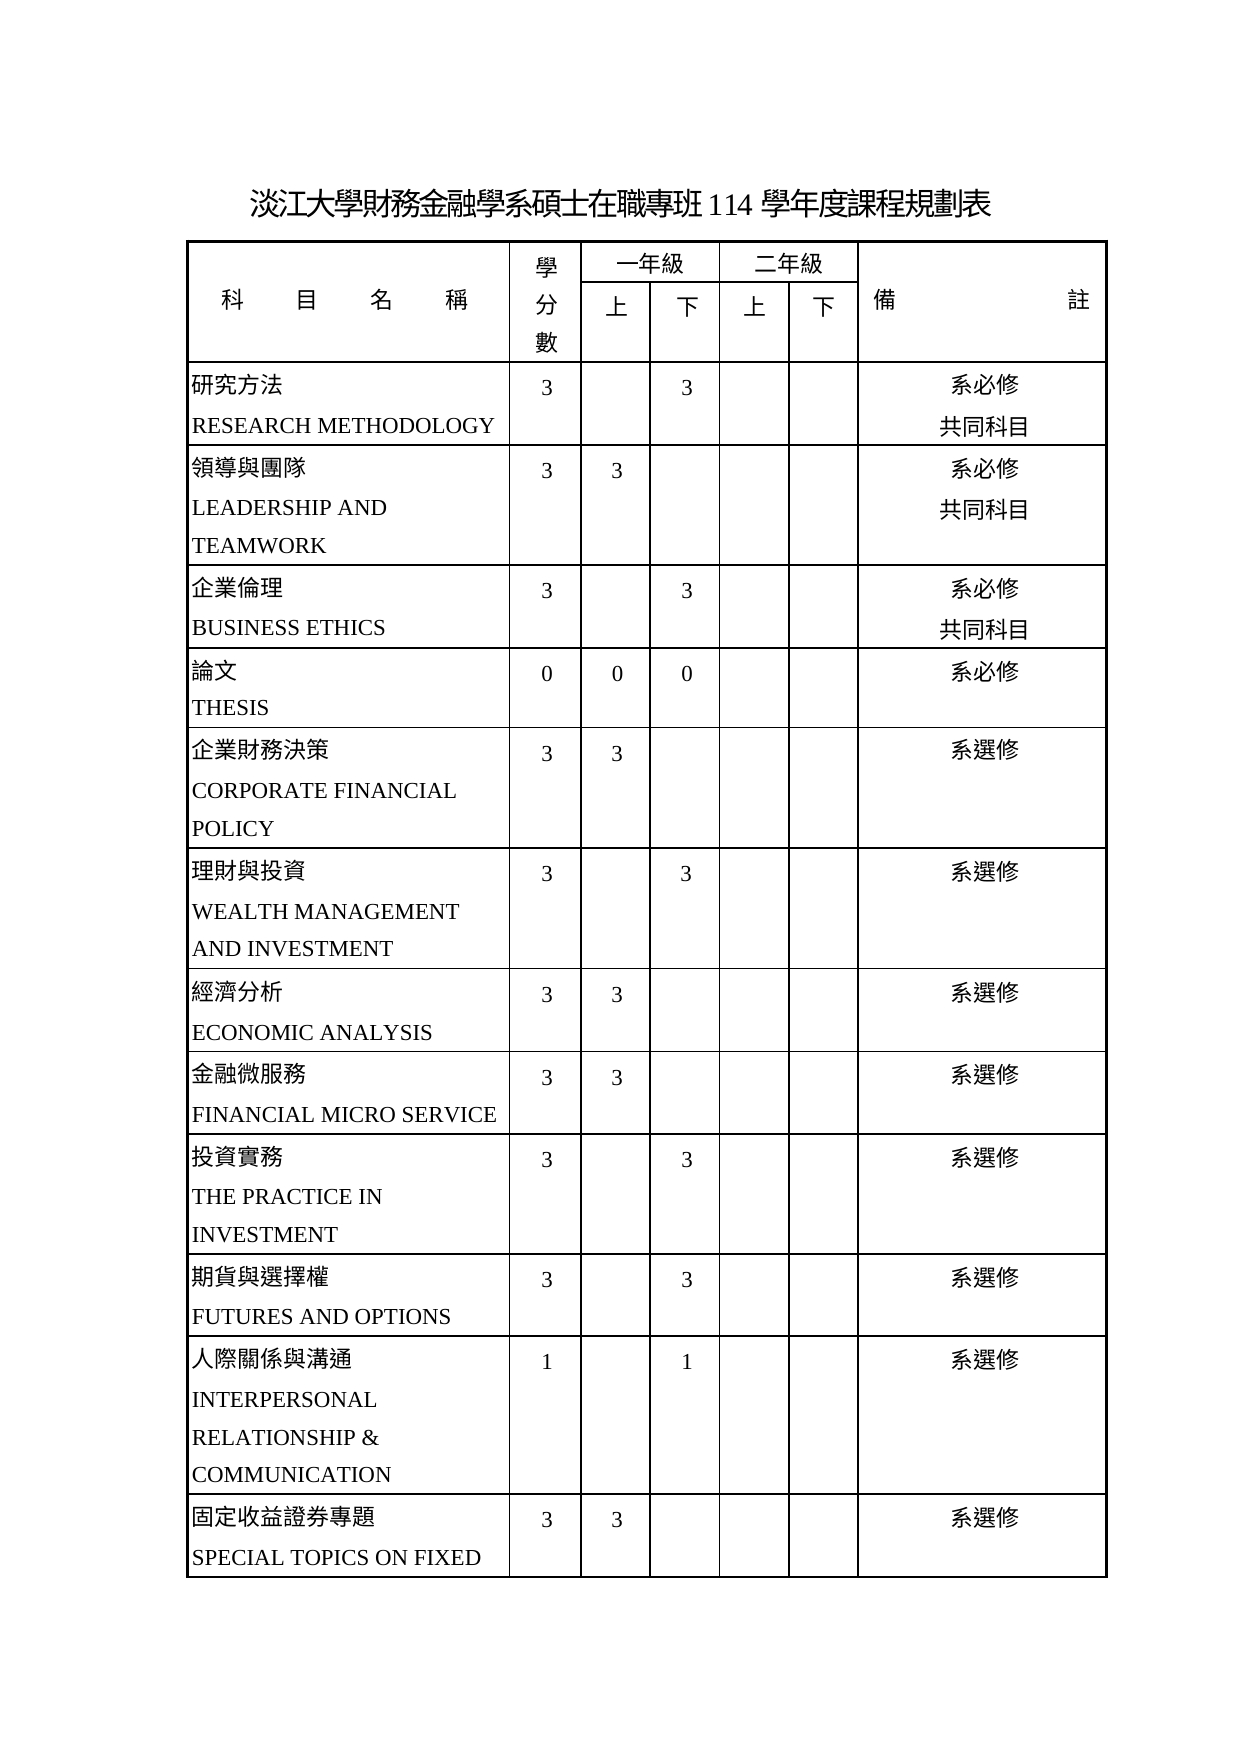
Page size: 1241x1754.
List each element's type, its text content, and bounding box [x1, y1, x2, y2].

table_cell 企業財務決策 CORPORATE FINANCIAL POLICY [189, 728, 509, 847]
table_cell 系選修 [859, 728, 1105, 847]
table_cell [790, 566, 857, 647]
table_cell [651, 728, 719, 847]
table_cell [189, 1495, 509, 1576]
table_cell [720, 1052, 788, 1133]
table_cell 3 [651, 1135, 719, 1253]
table_cell 系必修 共同科目 [859, 446, 1105, 564]
table_header 科 目 名 稱 [189, 243, 509, 361]
table_cell [582, 849, 649, 967]
table_cell 1 [651, 1337, 719, 1493]
table_cell [720, 728, 788, 847]
table_cell 3 [582, 1052, 649, 1133]
table_cell 3 [510, 1052, 580, 1133]
table_cell 3 [582, 969, 649, 1051]
table_cell 領導與團隊 LEADERSHIP AND TEAMWORK [189, 446, 509, 564]
table_cell 企業倫理 BUSINESS ETHICS [189, 566, 509, 647]
table_cell [582, 1135, 649, 1253]
table_cell [720, 566, 788, 647]
table_cell [651, 969, 719, 1051]
table_cell 3 [582, 1495, 649, 1576]
table_cell 系選修 [859, 1255, 1105, 1335]
table_cell 3 [582, 446, 649, 564]
table_cell [720, 849, 788, 967]
table_cell 系選修 [859, 1337, 1105, 1493]
table_cell 0 [582, 649, 649, 726]
table_cell [720, 446, 788, 564]
table_cell 理財與投資 WEALTH MANAGEMENT AND INVESTMENT [189, 849, 509, 967]
table_cell 投資實務 THE PRACTICE IN INVESTMENT [189, 1135, 509, 1253]
table_cell 經濟分析 ECONOMIC ANALYSIS [189, 969, 509, 1051]
table_cell 下 [651, 283, 719, 361]
table_cell 金融微服務 FINANCIAL MICRO SERVICE [189, 1052, 509, 1133]
table_cell 上 [582, 283, 649, 361]
table_cell 論文 THESIS [189, 649, 509, 726]
table_cell 3 [510, 566, 580, 647]
table_cell 3 [651, 849, 719, 967]
table_cell [582, 1255, 649, 1335]
table_cell [790, 849, 857, 967]
text 淡江大學財務金融學系碩士在職專班 114 學年度課程規劃表 [202, 164, 1042, 239]
table_cell [651, 1052, 719, 1133]
table_cell 1 [510, 1337, 580, 1493]
table_cell 3 [651, 363, 719, 444]
table_cell 3 [510, 363, 580, 444]
table_cell 系必修 共同科目 [859, 363, 1105, 444]
table_cell [582, 1337, 649, 1493]
table_header 學分 數 [510, 243, 580, 361]
table_cell [790, 1052, 857, 1133]
table_cell 3 [582, 728, 649, 847]
table_cell [790, 649, 857, 726]
table_cell 系選修 [859, 969, 1105, 1051]
table_cell [790, 1495, 857, 1576]
table_header 二年級 [720, 243, 857, 281]
table_cell 系選修 [859, 1052, 1105, 1133]
table_cell 期貨與選擇權 FUTURES AND OPTIONS [189, 1255, 509, 1335]
table_cell [720, 649, 788, 726]
table_cell 研究方法 RESEARCH METHODOLOGY [189, 363, 509, 444]
table_cell 3 [510, 728, 580, 847]
table_cell [582, 363, 649, 444]
table_cell [720, 1135, 788, 1253]
table_cell 人際關係與溝通 INTERPERSONAL RELATIONSHIP & COMMUNICATION [189, 1337, 509, 1493]
table_cell [790, 1337, 857, 1493]
table_cell [790, 363, 857, 444]
table_cell 0 [651, 649, 719, 726]
table_cell [790, 969, 857, 1051]
table_cell 3 [510, 1135, 580, 1253]
table_cell 系必修 [859, 649, 1105, 726]
table_cell 3 [651, 566, 719, 647]
table_cell [582, 566, 649, 647]
table_cell [720, 1255, 788, 1335]
table_cell 系選修 [859, 849, 1105, 967]
table_cell [790, 446, 857, 564]
table_cell 系選修 [859, 1495, 1105, 1576]
table_cell 3 [510, 1495, 580, 1576]
table_cell [720, 1495, 788, 1576]
table_cell 0 [510, 649, 580, 726]
table_cell [720, 1337, 788, 1493]
table_cell 3 [651, 1255, 719, 1335]
table_cell 下 [790, 283, 857, 361]
table_cell 3 [510, 849, 580, 967]
table_cell 3 [510, 446, 580, 564]
table_cell [790, 728, 857, 847]
table_cell [790, 1255, 857, 1335]
table_cell [651, 1495, 719, 1576]
table_cell 3 [510, 1255, 580, 1335]
table_cell [651, 446, 719, 564]
table_header 一年級 [582, 243, 719, 281]
table_cell [720, 363, 788, 444]
table_cell [720, 969, 788, 1051]
table_cell [790, 1135, 857, 1253]
table_cell 3 [510, 969, 580, 1051]
table_header 備 註 [859, 243, 1105, 361]
table_cell 上 [720, 283, 788, 361]
table_cell 系必修 共同科目 [859, 566, 1105, 647]
table_cell 系選修 [859, 1135, 1105, 1253]
